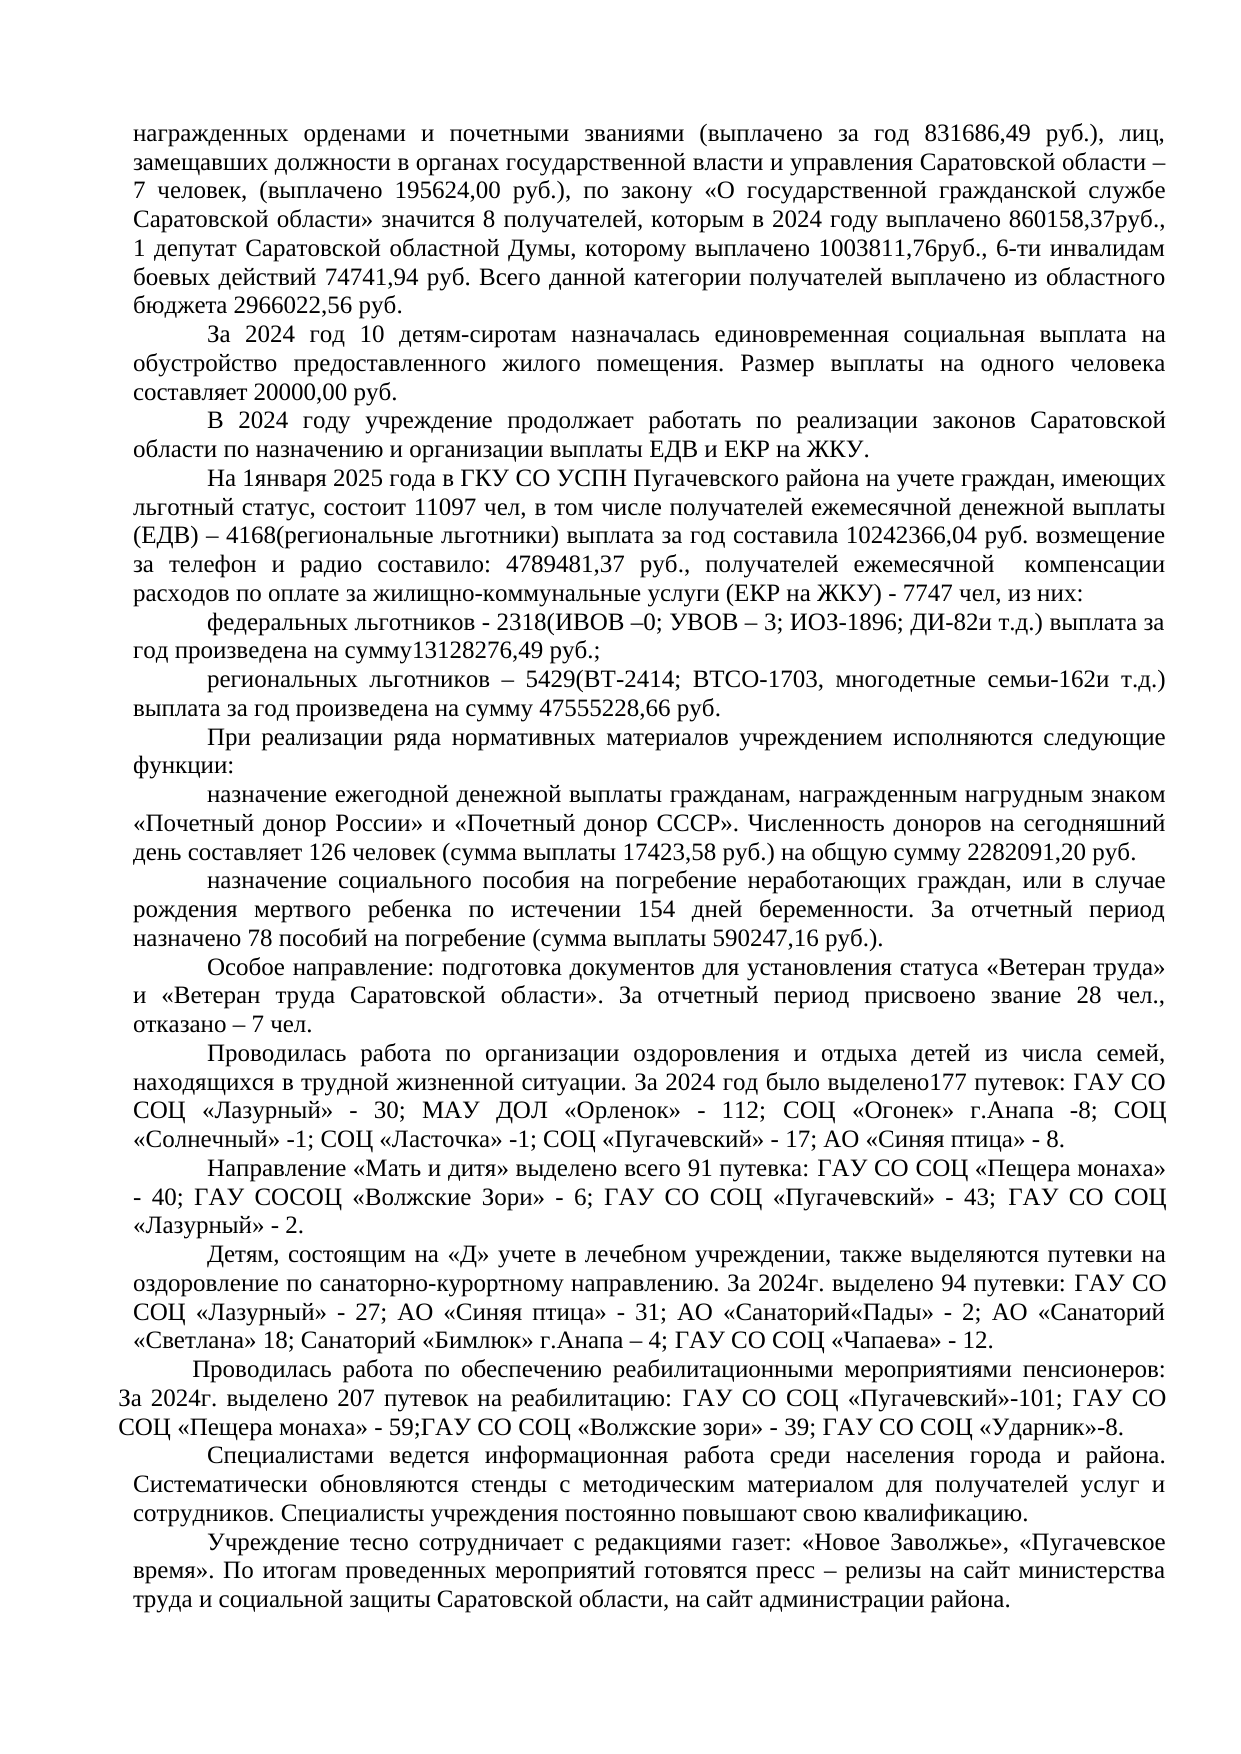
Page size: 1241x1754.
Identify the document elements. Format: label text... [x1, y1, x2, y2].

text За 2024 год 10 детям-сиротам назначалась единовременная социальная выплата на обустройство предоставленного жилого помещения. Размер выплаты на одного человека составляет 20000,00 руб. [133, 319, 1167, 406]
text Учреждение тесно сотрудничает с редакциями газет: «Новое Заволжье», «Пугачевское время». По итогам проведенных мероприятий готовятся пресс – релизы на сайт министерства труда и социальной защиты Саратовской области, на сайт администрации района. [133, 1527, 1167, 1613]
text назначение социального пособия на погребение неработающих граждан, или в случае рождения мертвого ребенка по истечении 154 дней беременности. За отчетный период назначено 78 пособий на погребение (сумма выплаты 590247,16 руб.). [133, 866, 1167, 952]
text В 2024 году учреждение продолжает работать по реализации законов Саратовской области по назначению и организации выплаты ЕДВ и ЕКР на ЖКУ. [133, 406, 1167, 463]
text Специалистами ведется информационная работа среди населения города и района. Систематически обновляются стенды с методическим материалом для получателей услуг и сотрудников. Специалисты учреждения постоянно повышают свою квалификацию. [133, 1441, 1167, 1527]
text федеральных льготников - 2318(ИВОВ –0; УВОВ – 3; ИОЗ-1896; ДИ-82и т.д.) выплата за год произведена на сумму13128276,49 руб.; [133, 607, 1167, 664]
text Направление «Мать и дитя» выделено всего 91 путевка: ГАУ СО СОЦ «Пещера монаха» - 40; ГАУ СОСОЦ «Волжские Зори» - 6; ГАУ СО СОЦ «Пугачевский» - 43; ГАУ СО СОЦ «Лазурный» - 2. [133, 1153, 1167, 1239]
text назначение ежегодной денежной выплаты гражданам, награжденным нагрудным знаком «Почетный донор России» и «Почетный донор СССР». Численность доноров на сегодняшний день составляет 126 человек (сумма выплаты 17423,58 руб.) на общую сумму 2282091,20 руб. [133, 779, 1167, 866]
text Детям, состоящим на «Д» учете в лечебном учреждении, также выделяются путевки на оздоровление по санаторно-курортному направлению. За 2024г. выделено 94 путевки: ГАУ СО СОЦ «Лазурный» - 27; АО «Синяя птица» - 31; АО «Санаторий«Пады» - 2; АО «Санаторий «Светлана» 18; Санаторий «Бимлюк» г.Анапа – 4; ГАУ СО СОЦ «Чапаева» - 12. [133, 1239, 1167, 1354]
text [133, 118, 1167, 319]
text На 1января 2025 года в ГКУ СО УСПН Пугачевского района на учете граждан, имеющих льготный статус, состоит 11097 чел, в том числе получателей ежемесячной денежной выплаты (ЕДВ) – 4168(региональные льготники) выплата за год составила 10242366,04 руб. возмещение за телефон и радио составило: 4789481,37 руб., получателей ежемесячной компенсации расходов по оплате за жилищно-коммунальные услуги (ЕКР на ЖКУ) - 7747 чел, из них: [133, 463, 1167, 607]
text Проводилась работа по организации оздоровления и отдыха детей из числа семей, находящихся в трудной жизненной ситуации. За 2024 год было выделено177 путевок: ГАУ СО СОЦ «Лазурный» - 30; МАУ ДОЛ «Орленок» - 112; СОЦ «Огонек» г.Анапа -8; СОЦ «Солнечный» -1; СОЦ «Ласточка» -1; СОЦ «Пугачевский» - 17; АО «Синяя птица» - 8. [133, 1038, 1167, 1153]
text региональных льготников – 5429(ВТ-2414; ВТСО-1703, многодетные семьи-162и т.д.) выплата за год произведена на сумму 47555228,66 руб. [133, 664, 1167, 722]
text Особое направление: подготовка документов для установления статуса «Ветеран труда» и «Ветеран труда Саратовской области». За отчетный период присвоено звание 28 чел., отказано – 7 чел. [133, 952, 1167, 1038]
text При реализации ряда нормативных материалов учреждением исполняются следующие функции: [133, 722, 1167, 779]
text Проводилась работа по обеспечению реабилитационными мероприятиями пенсионеров: За 2024г. выделено 207 путевок на реабилитацию: ГАУ СО СОЦ «Пугачевский»-101; ГАУ СО СОЦ «Пещера монаха» - 59;ГАУ СО СОЦ «Волжские зори» - 39; ГАУ СО СОЦ «Ударник»-8. [118, 1354, 1167, 1441]
